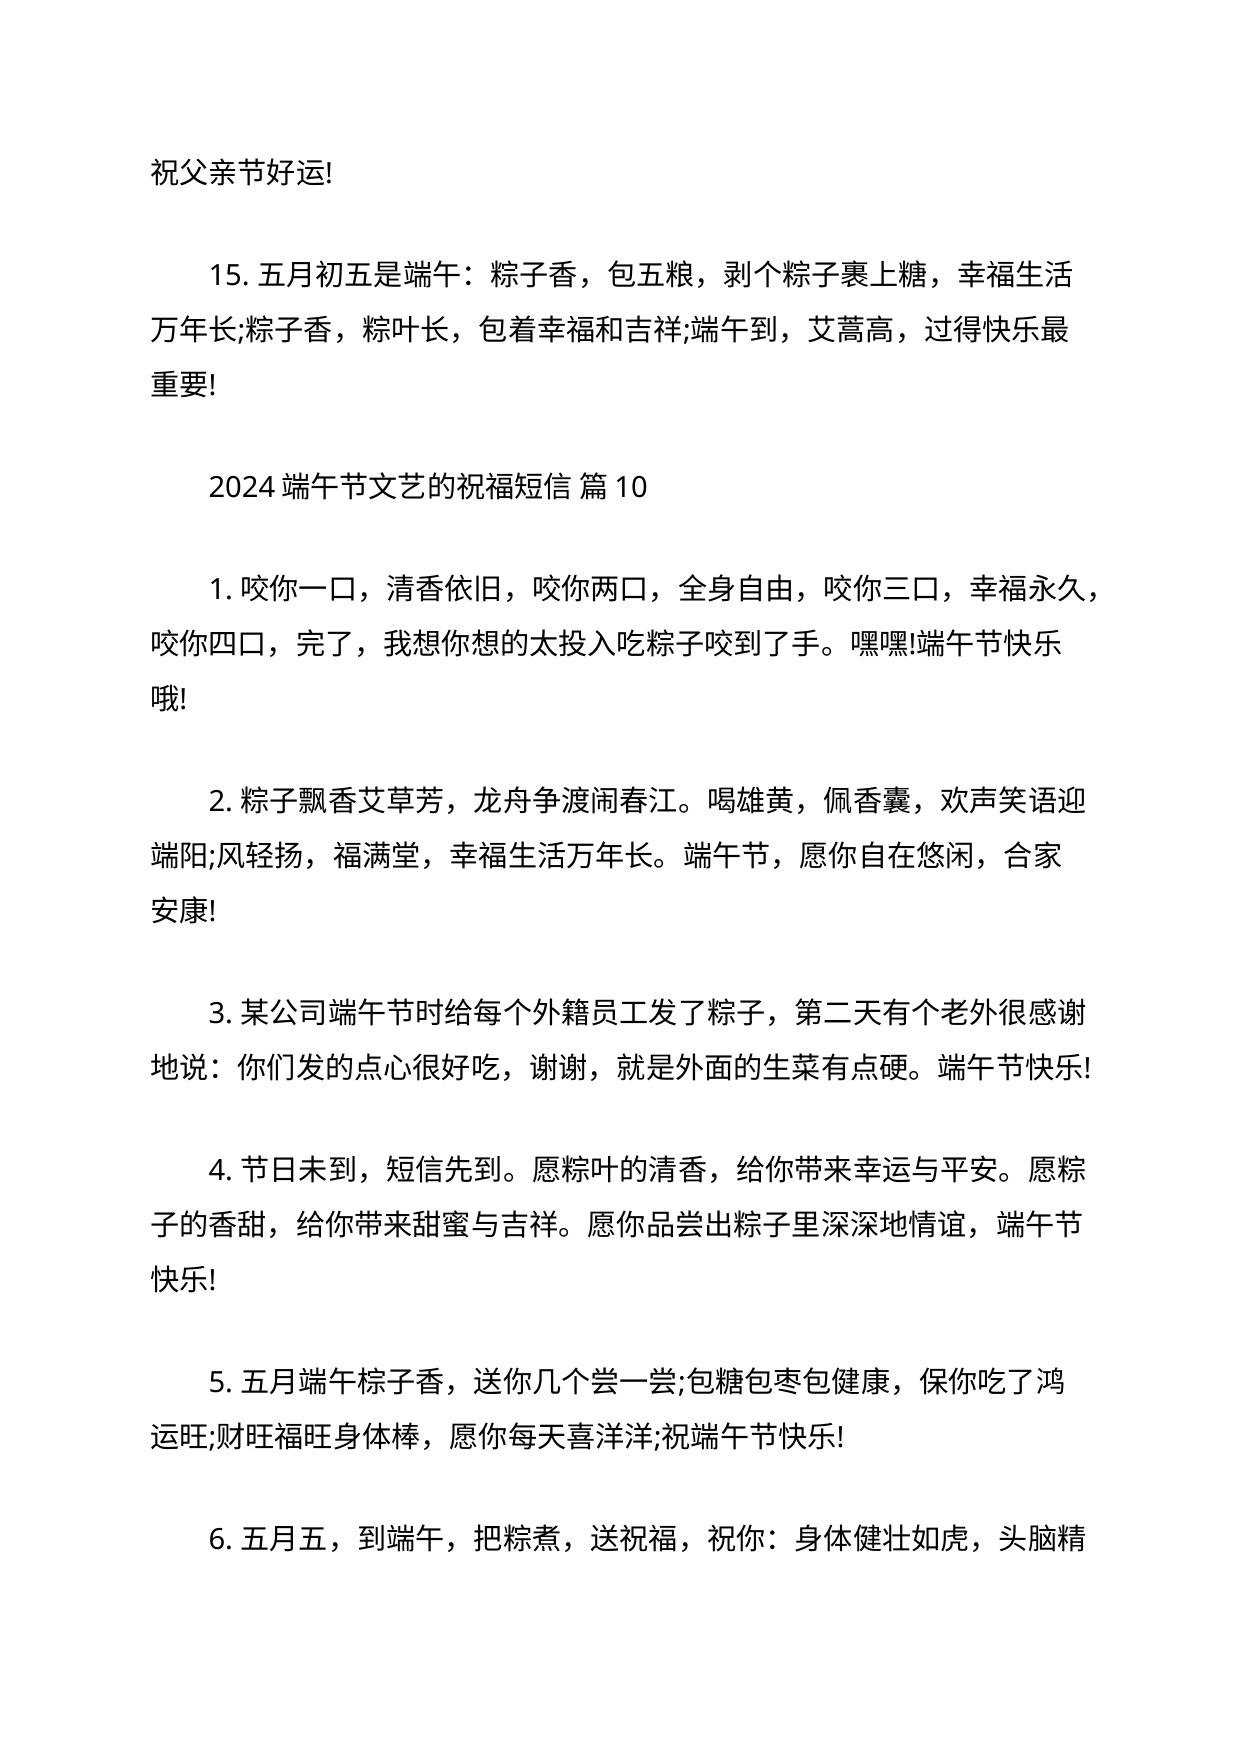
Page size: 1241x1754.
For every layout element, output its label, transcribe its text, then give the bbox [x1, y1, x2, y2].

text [150, 1516, 1090, 1558]
text 5. 五月端午棕子香，送你几个尝一尝;包糖包枣包健康，保你吃了鸿运旺;财旺福旺身体棒，愿你每天喜洋洋;祝端午节快乐! [150, 1359, 1090, 1456]
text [150, 150, 1090, 192]
text 2. 粽子飘香艾草芳，龙舟争渡闹春江。喝雄黄，佩香囊，欢声笑语迎端阳;风轻扬，福满堂，幸福生活万年长。端午节，愿你自在悠闲，合家安康! [150, 778, 1090, 930]
text 15. 五月初五是端午：粽子香，包五粮，剥个粽子裹上糖，幸福生活万年长;粽子香，粽叶长，包着幸福和吉祥;端午到，艾蒿高，过得快乐最重要! [150, 252, 1090, 404]
text 2024端午节文艺的祝福短信 篇10 [150, 464, 1090, 506]
text 1. 咬你一口，清香依旧，咬你两口，全身自由，咬你三口，幸福永久，咬你四口，完了，我想你想的太投入吃粽子咬到了手。嘿嘿!端午节快乐哦! [150, 566, 1090, 718]
text 3. 某公司端午节时给每个外籍员工发了粽子，第二天有个老外很感谢地说：你们发的点心很好吃，谢谢，就是外面的生菜有点硬。端午节快乐! [150, 990, 1090, 1087]
text 4. 节日未到，短信先到。愿粽叶的清香，给你带来幸运与平安。愿粽子的香甜，给你带来甜蜜与吉祥。愿你品尝出粽子里深深地情谊，端午节快乐! [150, 1147, 1090, 1299]
